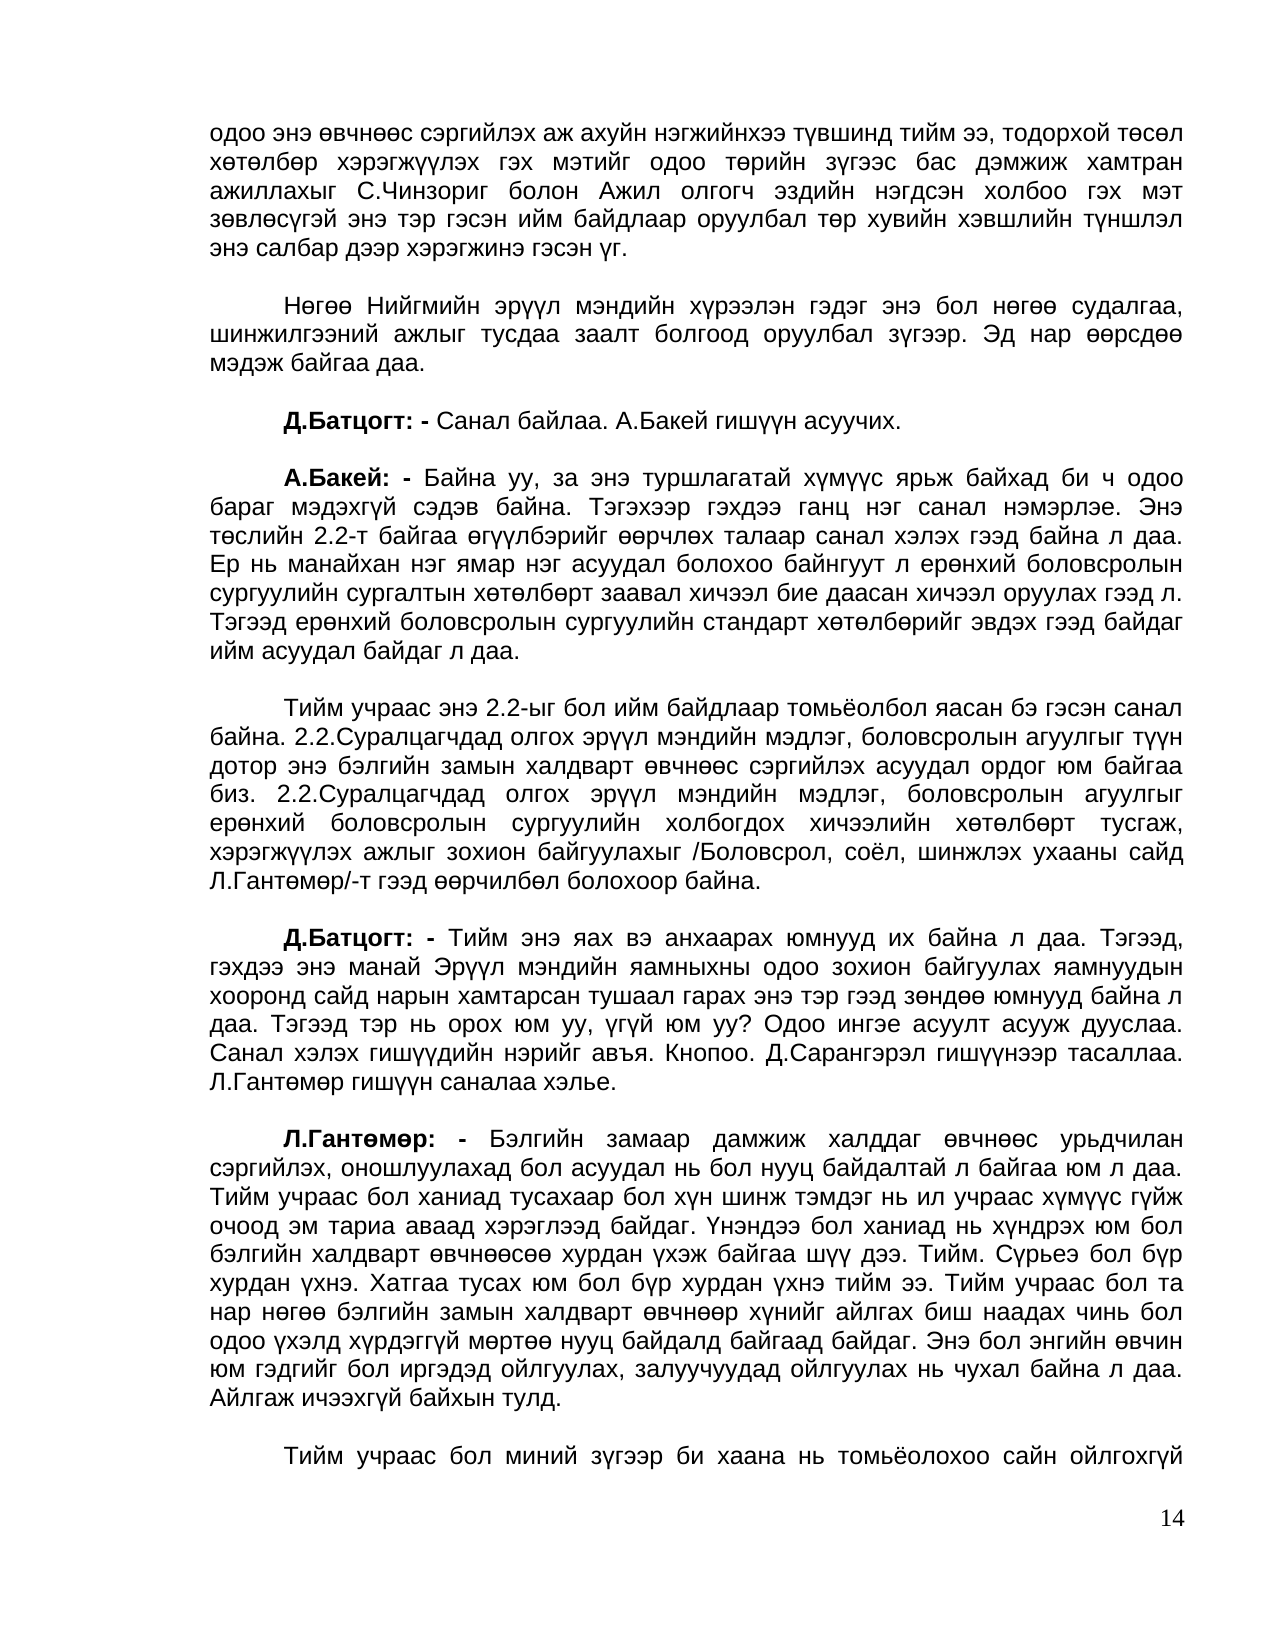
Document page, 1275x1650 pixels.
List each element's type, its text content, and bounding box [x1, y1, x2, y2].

text А.Бакей: - Байна уу, за энэ туршлагатай хүмүүс ярьж байхад би ч одоо бараг мэдэхгүй сэдэв байна. Тэгэхээр гэхдээ ганц нэг санал нэмэрлэе. Энэ төслийн 2.2-т байгаа өгүүлбэрийг өөрчлөх талаар санал хэлэх гээд байна л даа. Ер нь манайхан нэг ямар нэг асуудал болохоо байнгуут л ерөнхий боловсролын сургуулийн сургалтын хөтөлбөрт заавал хичээл бие даасан хичээл оруулах гээд л. Тэгээд ерөнхий боловсролын сургуулийн стандарт хөтөлбөрийг эвдэх гээд байдаг ийм асуудал байдаг л даа. [209, 463, 1184, 664]
text Нөгөө Нийгмийн эрүүл мэндийн хүрээлэн гэдэг энэ бол нөгөө судалгаа, шинжилгээний ажлыг тусдаа заалт болгоод оруулбал зүгээр. Эд нар өөрсдөө мэдэж байгаа даа. [209, 291, 1184, 377]
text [209, 118, 1184, 262]
text Тийм учраас энэ 2.2-ыг бол ийм байдлаар томьёолбол яасан бэ гэсэн санал байна. 2.2.Суралцагчдад олгох эрүүл мэндийн мэдлэг, боловсролын агуулгыг түүн дотор энэ бэлгийн замын халдварт өвчнөөс сэргийлэх асуудал ордог юм байгаа биз. 2.2.Суралцагчдад олгох эрүүл мэндийн мэдлэг, боловсролын агуулгыг ерөнхий боловсролын сургуулийн холбогдох хичээлийн хөтөлбөрт тусгаж, хэрэгжүүлэх ажлыг зохион байгуулахыг /Боловсрол, соёл, шинжлэх ухааны сайд Л.Гантөмөр/-т гээд өөрчилбөл болохоор байна. [209, 693, 1184, 894]
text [209, 1441, 1184, 1469]
text Л.Гантөмөр: - Бэлгийн замаар дамжиж халддаг өвчнөөс урьдчилан сэргийлэх, оношлуулахад бол асуудал нь бол нууц байдалтай л байгаа юм л даа. Тийм учраас бол ханиад тусахаар бол хүн шинж тэмдэг нь ил учраас хүмүүс гүйж очоод эм тариа аваад хэрэглээд байдаг. Үнэндээ бол ханиад нь хүндрэх юм бол бэлгийн халдварт өвчнөөсөө хурдан үхэж байгаа шүү дээ. Тийм. Сүрьеэ бол бүр хурдан үхнэ. Хатгаа тусах юм бол бүр хурдан үхнэ тийм ээ. Тийм учраас бол та нар нөгөө бэлгийн замын халдварт өвчнөөр хүнийг айлгах биш наадах чинь бол одоо үхэлд хүрдэггүй мөртөө нууц байдалд байгаад байдаг. Энэ бол энгийн өвчин юм гэдгийг бол иргэдэд ойлгуулах, залуучуудад ойлгуулах нь чухал байна л даа. Айлгаж ичээхгүй байхын тулд. [209, 1124, 1184, 1412]
text Д.Батцогт: - Санал байлаа. А.Бакей гишүүн асуучих. [209, 406, 1184, 434]
text Д.Батцогт: - Тийм энэ яах вэ анхаарах юмнууд их байна л даа. Тэгээд, гэхдээ энэ манай Эрүүл мэндийн яамныхны одоо зохион байгуулах яамнуудын хооронд сайд нарын хамтарсан тушаал гарах энэ тэр гээд зөндөө юмнууд байна л даа. Тэгээд тэр нь орох юм уу, үгүй юм уу? Одоо ингэе асуулт асууж дууслаа. Санал хэлэх гишүүдийн нэрийг авъя. Кнопоо. Д.Сарангэрэл гишүүнээр тасаллаа. Л.Гантөмөр гишүүн саналаа хэлье. [209, 923, 1184, 1096]
